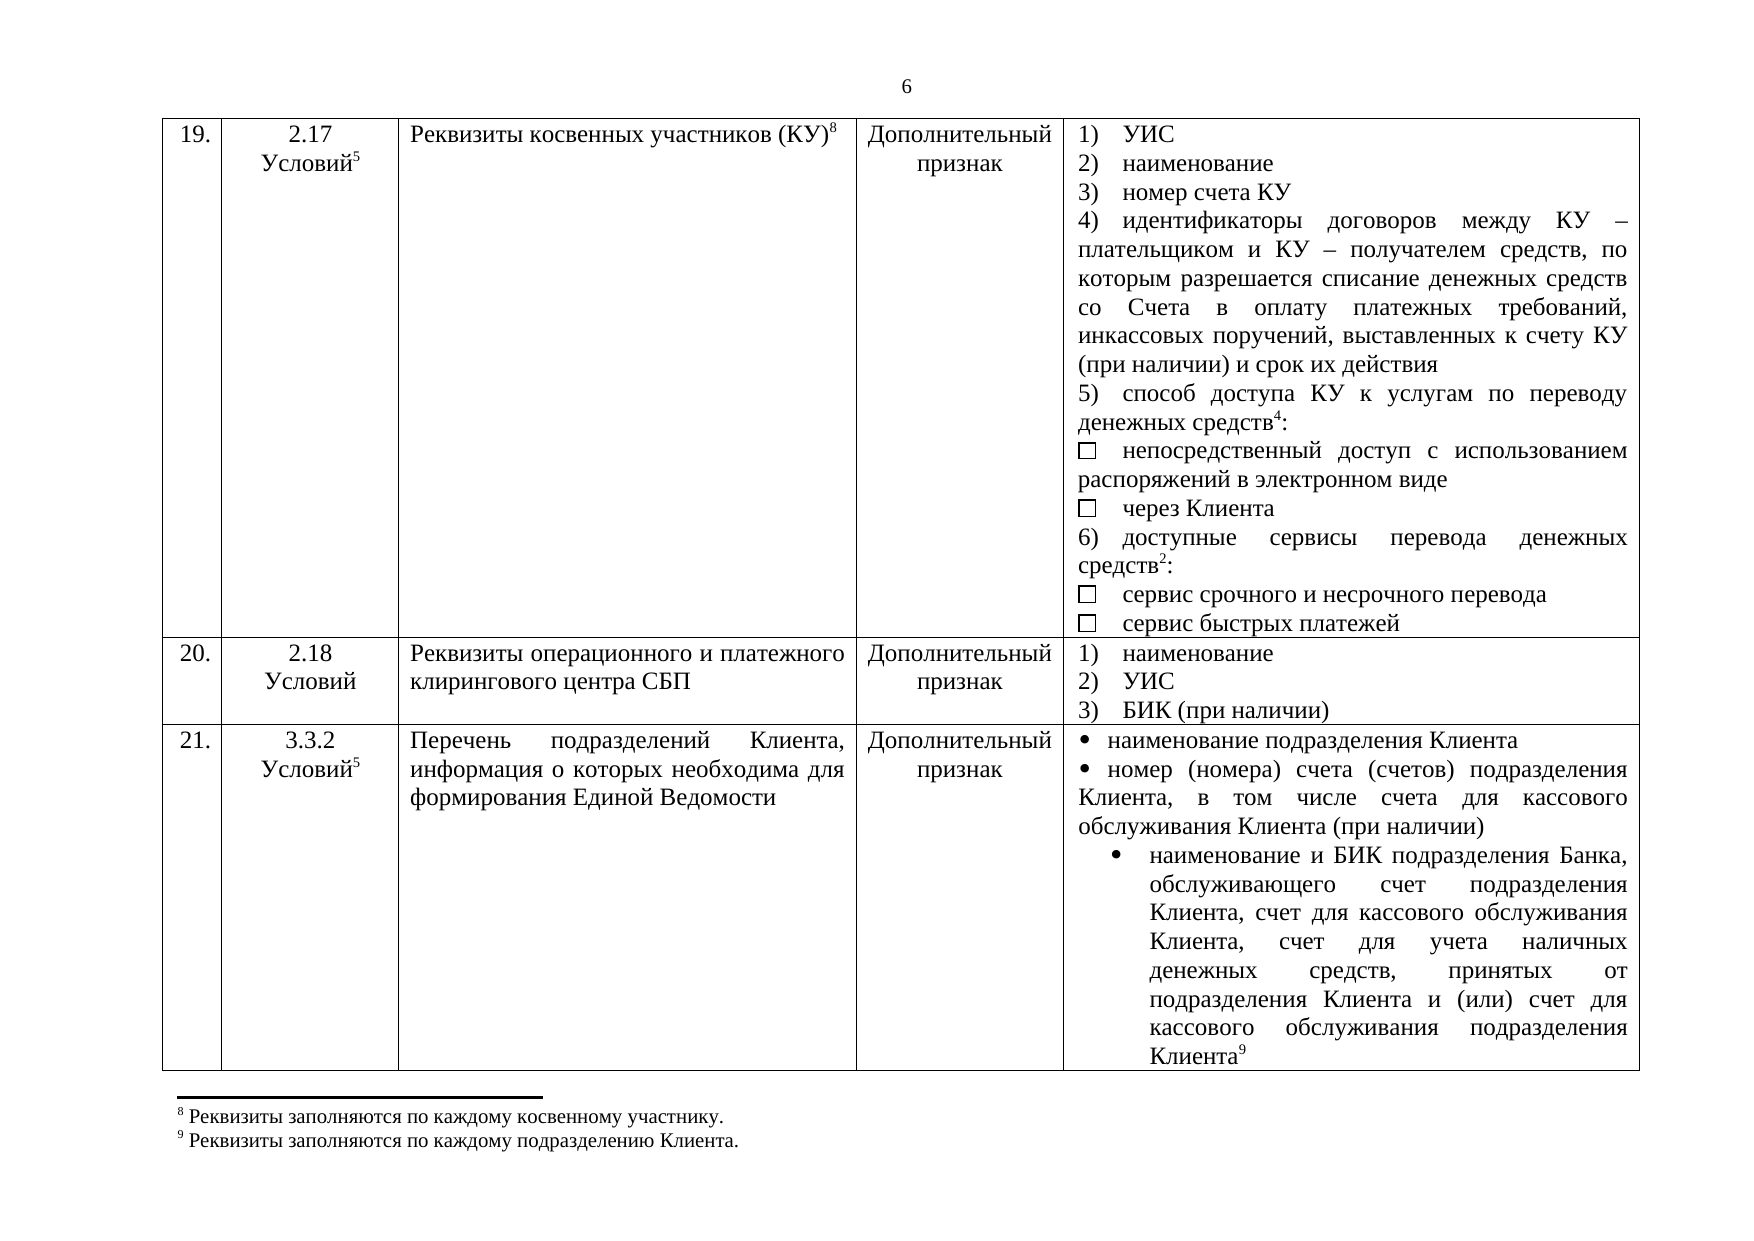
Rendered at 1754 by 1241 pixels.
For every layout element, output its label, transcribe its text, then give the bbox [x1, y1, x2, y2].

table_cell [857, 725, 1063, 1070]
table_cell Реквизиты операционного и платежного клирингового центра СБП [399, 638, 856, 724]
picture [1078, 614, 1096, 632]
table_cell Дополнительный признак [857, 638, 1063, 724]
table_cell 2.18 Условий [222, 638, 398, 724]
picture [1078, 442, 1096, 459]
picture [1078, 499, 1096, 517]
table_cell УИС наименование номер счета КУ идентификаторы договоров между КУ – плательщиком и КУ – получателем средств, по которым разрешается списание денежных средств со Счета в оплату платежных требований, инкассовых поручений, выставленных к счету КУ (при наличии) и срок их действия способ доступа КУ к услугам по переводу денежных средств4: непосредственный доступ с использованием распоряжений в электронном виде через Клиента доступные сервисы перевода денежных средств2: сервис срочного и несрочного перевода сервис быстрых платежей [1064, 119, 1639, 637]
table_cell 3.3.2 Условий5 [222, 725, 398, 1070]
table_cell [163, 725, 221, 1070]
table_cell 2.17 Условий5 [222, 119, 398, 637]
picture [1078, 585, 1096, 603]
table_cell наименование подразделения Клиента номер (номера) счета (счетов) подразделения Клиента, в том числе счета для кассового обслуживания Клиента (при наличии) наименование и БИК подразделения Банка, обслуживающего счет подразделения Клиента, счет для кассового обслуживания Клиента, счет для учета наличных денежных средств, принятых от подразделения Клиента и (или) счет для кассового обслуживания подразделения Клиента [1064, 725, 1639, 1070]
table_cell Реквизиты косвенных участников (КУ) [399, 119, 856, 637]
table_cell [163, 638, 221, 724]
table_cell наименование УИС БИК (при наличии) [1064, 638, 1639, 724]
table_cell [163, 119, 221, 637]
table_cell Перечень подразделений Клиента, информация о которых необходима для формирования Единой Ведомости [399, 725, 856, 1070]
table_cell Дополнительный признак [857, 119, 1063, 637]
